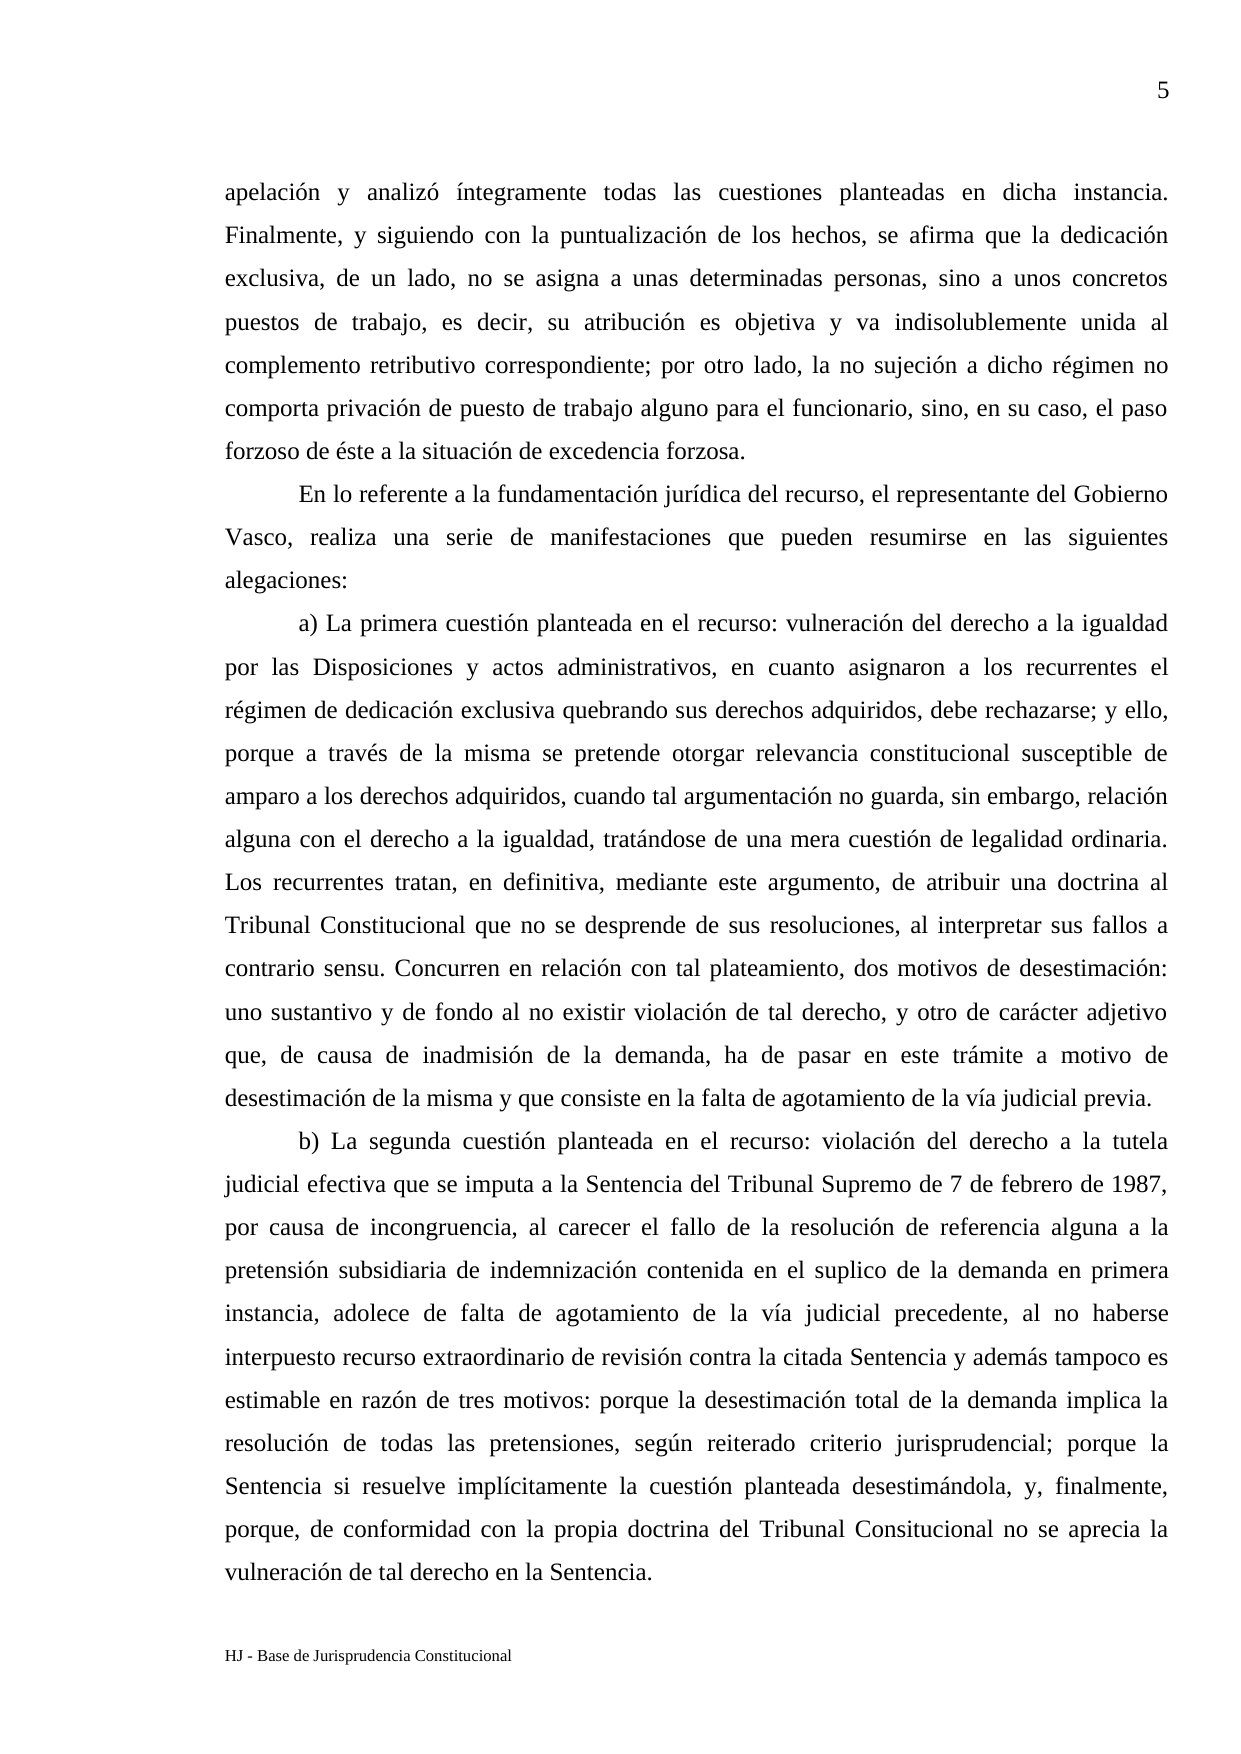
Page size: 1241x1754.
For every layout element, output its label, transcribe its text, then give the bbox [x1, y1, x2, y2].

text a) La primera cuestión planteada en el recurso: vulneración del derecho a la igualdad por las Disposiciones y actos administrativos, en cuanto asignaron a los recurrentes el régimen de dedicación exclusiva quebrando sus derechos adquiridos, debe rechazarse; y ello, porque a través de la misma se pretende otorgar relevancia constitucional susceptible de amparo a los derechos adquiridos, cuando tal argumentación no guarda, sin embargo, relación alguna con el derecho a la igualdad, tratándose de una mera cuestión de legalidad ordinaria. Los recurrentes tratan, en definitiva, mediante este argumento, de atribuir una doctrina al Tribunal Constitucional que no se desprende de sus resoluciones, al interpretar sus fallos a contrario sensu. Concurren en relación con tal plateamiento, dos motivos de desestimación: uno sustantivo y de fondo al no existir violación de tal derecho, y otro de carácter adjetivo que, de causa de inadmisión de la demanda, ha de pasar en este trámite a motivo de desestimación de la misma y que consiste en la falta de agotamiento de la vía judicial previa. [224, 608, 1169, 1112]
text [224, 177, 1169, 465]
text b) La segunda cuestión planteada en el recurso: violación del derecho a la tutela judicial efectiva que se imputa a la Sentencia del Tribunal Supremo de 7 de febrero de 1987, por causa de incongruencia, al carecer el fallo de la resolución de referencia alguna a la pretensión subsidiaria de indemnización contenida en el suplico de la demanda en primera instancia, adolece de falta de agotamiento de la vía judicial precedente, al no haberse interpuesto recurso extraordinario de revisión contra la citada Sentencia y además tampoco es estimable en razón de tres motivos: porque la desestimación total de la demanda implica la resolución de todas las pretensiones, según reiterado criterio jurisprudencial; porque la Sentencia si resuelve implícitamente la cuestión planteada desestimándola, y, finalmente, porque, de conformidad con la propia doctrina del Tribunal Consitucional no se aprecia la vulneración de tal derecho en la Sentencia. [224, 1126, 1169, 1586]
text En lo referente a la fundamentación jurídica del recurso, el representante del Gobierno Vasco, realiza una serie de manifestaciones que pueden resumirse en las siguientes alegaciones: [224, 479, 1169, 594]
